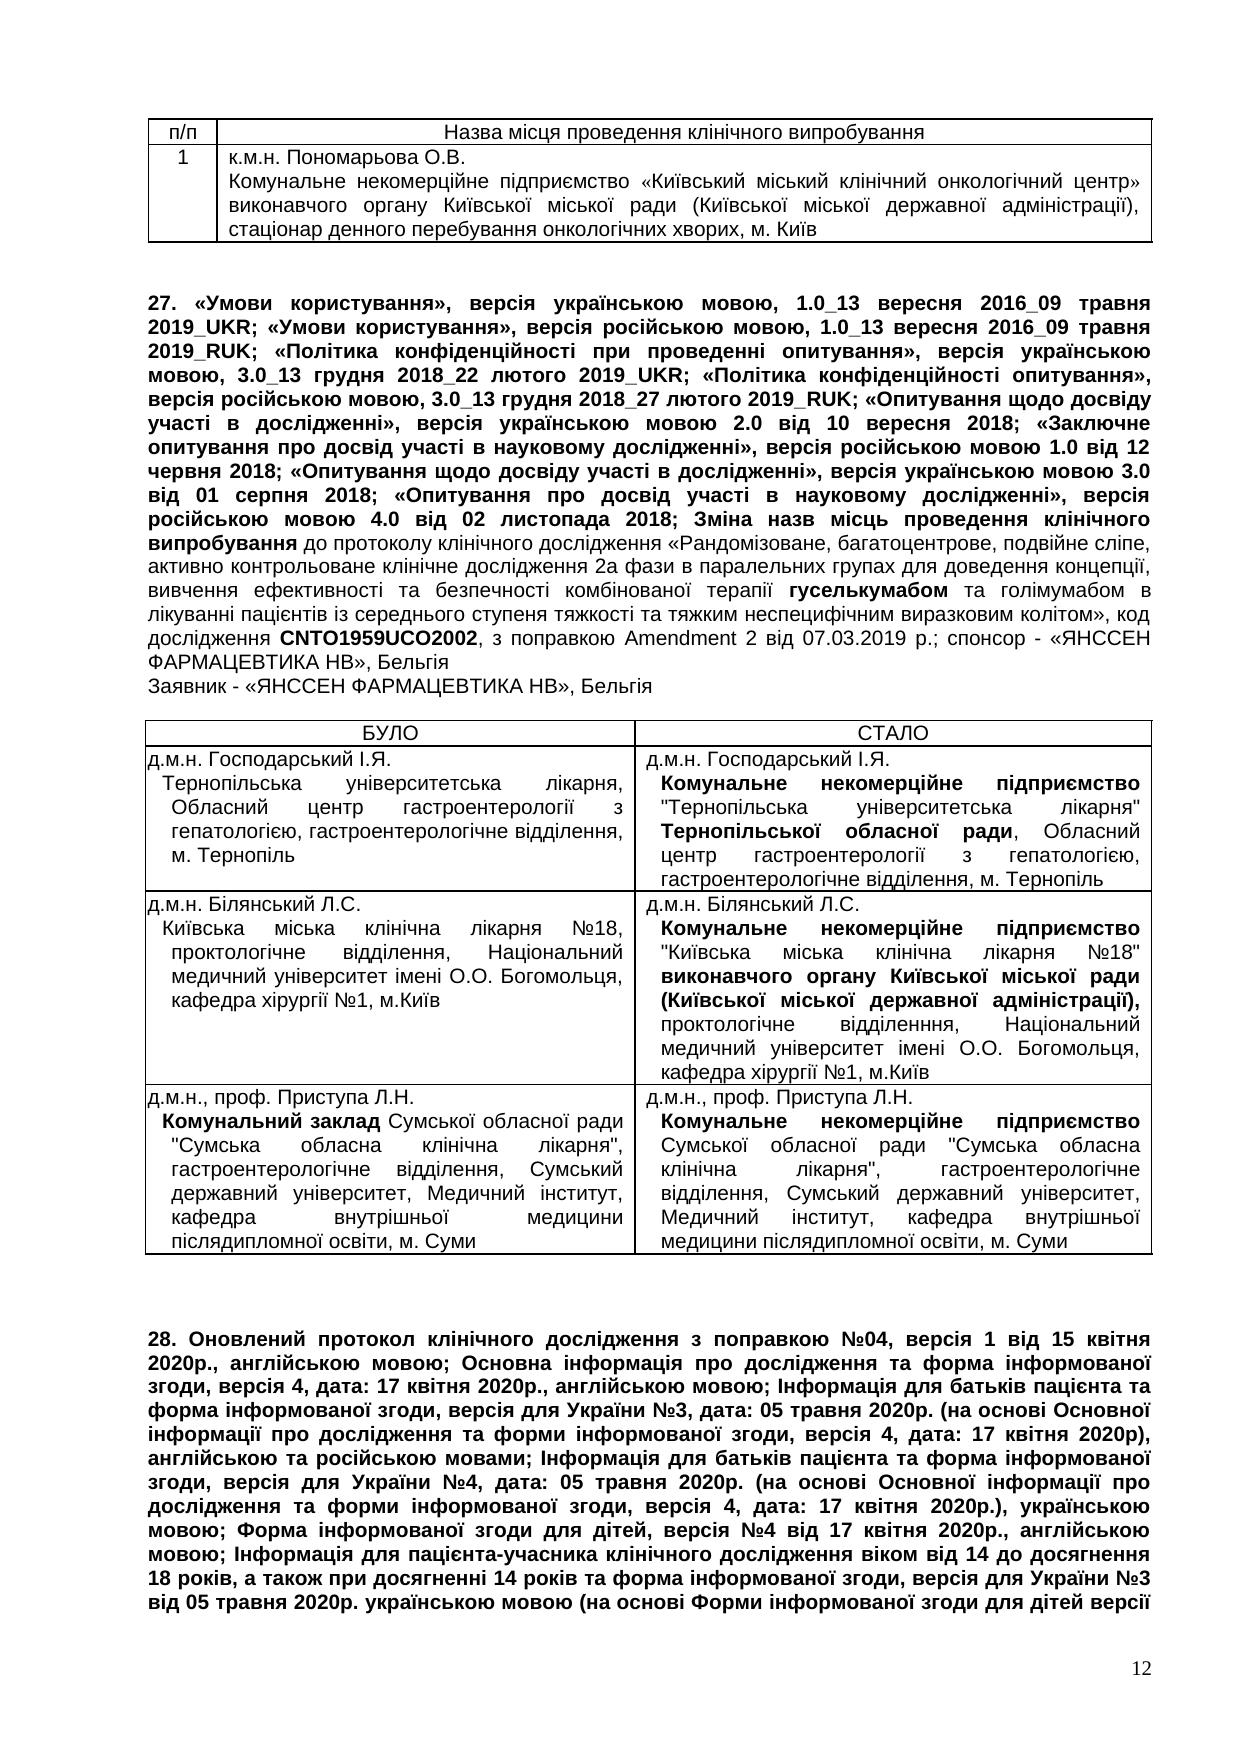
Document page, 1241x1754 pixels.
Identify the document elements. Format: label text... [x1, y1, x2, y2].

text Заявник - «ЯНССЕН ФАРМАЦЕВТИКА НВ», Бельгія [148, 674, 1152, 698]
table_cell к.м.н. Пономарьова О.В. Комунальне некомерційне підприємство «Київський міський клінічний онкологічний центр» виконавчого органу Київської міської ради (Київської міської державної адміністрації), стаціонар денного перебування онкологічних хворих, м. Київ [218, 145, 1151, 241]
table_cell д.м.н. Господарський І.Я. Комунальне некомерційне підприємство "Тернопільська університетська лікарня" Тернопільської обласної ради, Обласний центр гастроентерології з гепатологією, гастроентерологічне відділення, м. Тернопіль [636, 747, 1151, 890]
table_cell д.м.н. Білянський Л.С. Київська міська клінічна лікарня №18, проктологічне відділення, Національний медичний університет імені О.О. Богомольця, кафедра хірургії №1, м.Київ [146, 892, 634, 1084]
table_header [218, 120, 1151, 144]
table_cell 1 [149, 145, 216, 241]
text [148, 1326, 1152, 1614]
text 27. «Умови користування», версія українською мовою, 1.0_13 вересня 2016_09 травня 2019_UKR; «Умови користування», версія російською мовою, 1.0_13 вересня 2016_09 травня 2019_RUK; «Політика конфіденційності при проведенні опитування», версія українською мовою, 3.0_13 грудня 2018_22 лютого 2019_UKR; «Політика конфіденційності опитування», версія російською мовою, 3.0_13 грудня 2018_27 лютого 2019_RUK; «Опитування щодо досвіду участі в дослідженні», версія українською мовою 2.0 від 10 вересня 2018; «Заключне опитування про досвід участі в науковому дослідженні», версія російською мовою 1.0 від 12 червня 2018; «Опитування щодо досвіду участі в дослідженні», версія українською мовою 3.0 від 01 серпня 2018; «Опитування про досвід участі в науковому дослідженні», версія російською мовою 4.0 від 02 листопада 2018; Зміна назв місць проведення клінічного випробування до протоколу клінічного дослідження «Рандомізоване, багатоцентрове, подвійне сліпе, активно контрольоване клінічне дослідження 2а фази в паралельних групах для доведення концепції, вивчення ефективності та безпечності комбінованої терапії гуселькумабом та голімумабом в лікуванні пацієнтів із середнього ступеня тяжкості та тяжким неспецифічним виразковим колітом», код дослідження CNTO1959UCO2002, з поправкою Amendment 2 від 07.03.2019 р.; спонсор - «ЯНССЕН ФАРМАЦЕВТИКА НВ», Бельгія [148, 291, 1152, 674]
table_header БУЛО [146, 721, 634, 745]
table_cell д.м.н. Господарський І.Я. Тернопільська університетська лікарня, Обласний центр гастроентерології з гепатологією, гастроентерологічне відділення, м. Тернопіль [146, 747, 634, 890]
table_cell д.м.н., проф. Приступа Л.Н. Комунальний заклад Сумської обласної ради "Сумська обласна клінічна лікарня", гастроентерологічне відділення, Сумський державний університет, Медичний інститут, кафедра внутрішньої медицини післядипломної освіти, м. Суми [146, 1085, 634, 1253]
table_cell д.м.н., проф. Приступа Л.Н. Комунальне некомерційне підприємство Сумської обласної ради "Сумська обласна клінічна лікарня", гастроентерологічне відділення, Сумський державний університет, Медичний інститут, кафедра внутрішньої медицини післядипломної освіти, м. Суми [636, 1085, 1151, 1253]
table_header СТАЛО [636, 721, 1151, 745]
table_header № п/п [149, 120, 216, 144]
table_cell д.м.н. Білянський Л.С. Комунальне некомерційне підприємство "Київська міська клінічна лікарня №18" виконавчого органу Київської міської ради (Київської міської державної адміністрації), проктологічне відділенння, Національний медичний університет імені О.О. Богомольця, кафедра хірургії №1, м.Київ [636, 892, 1151, 1084]
